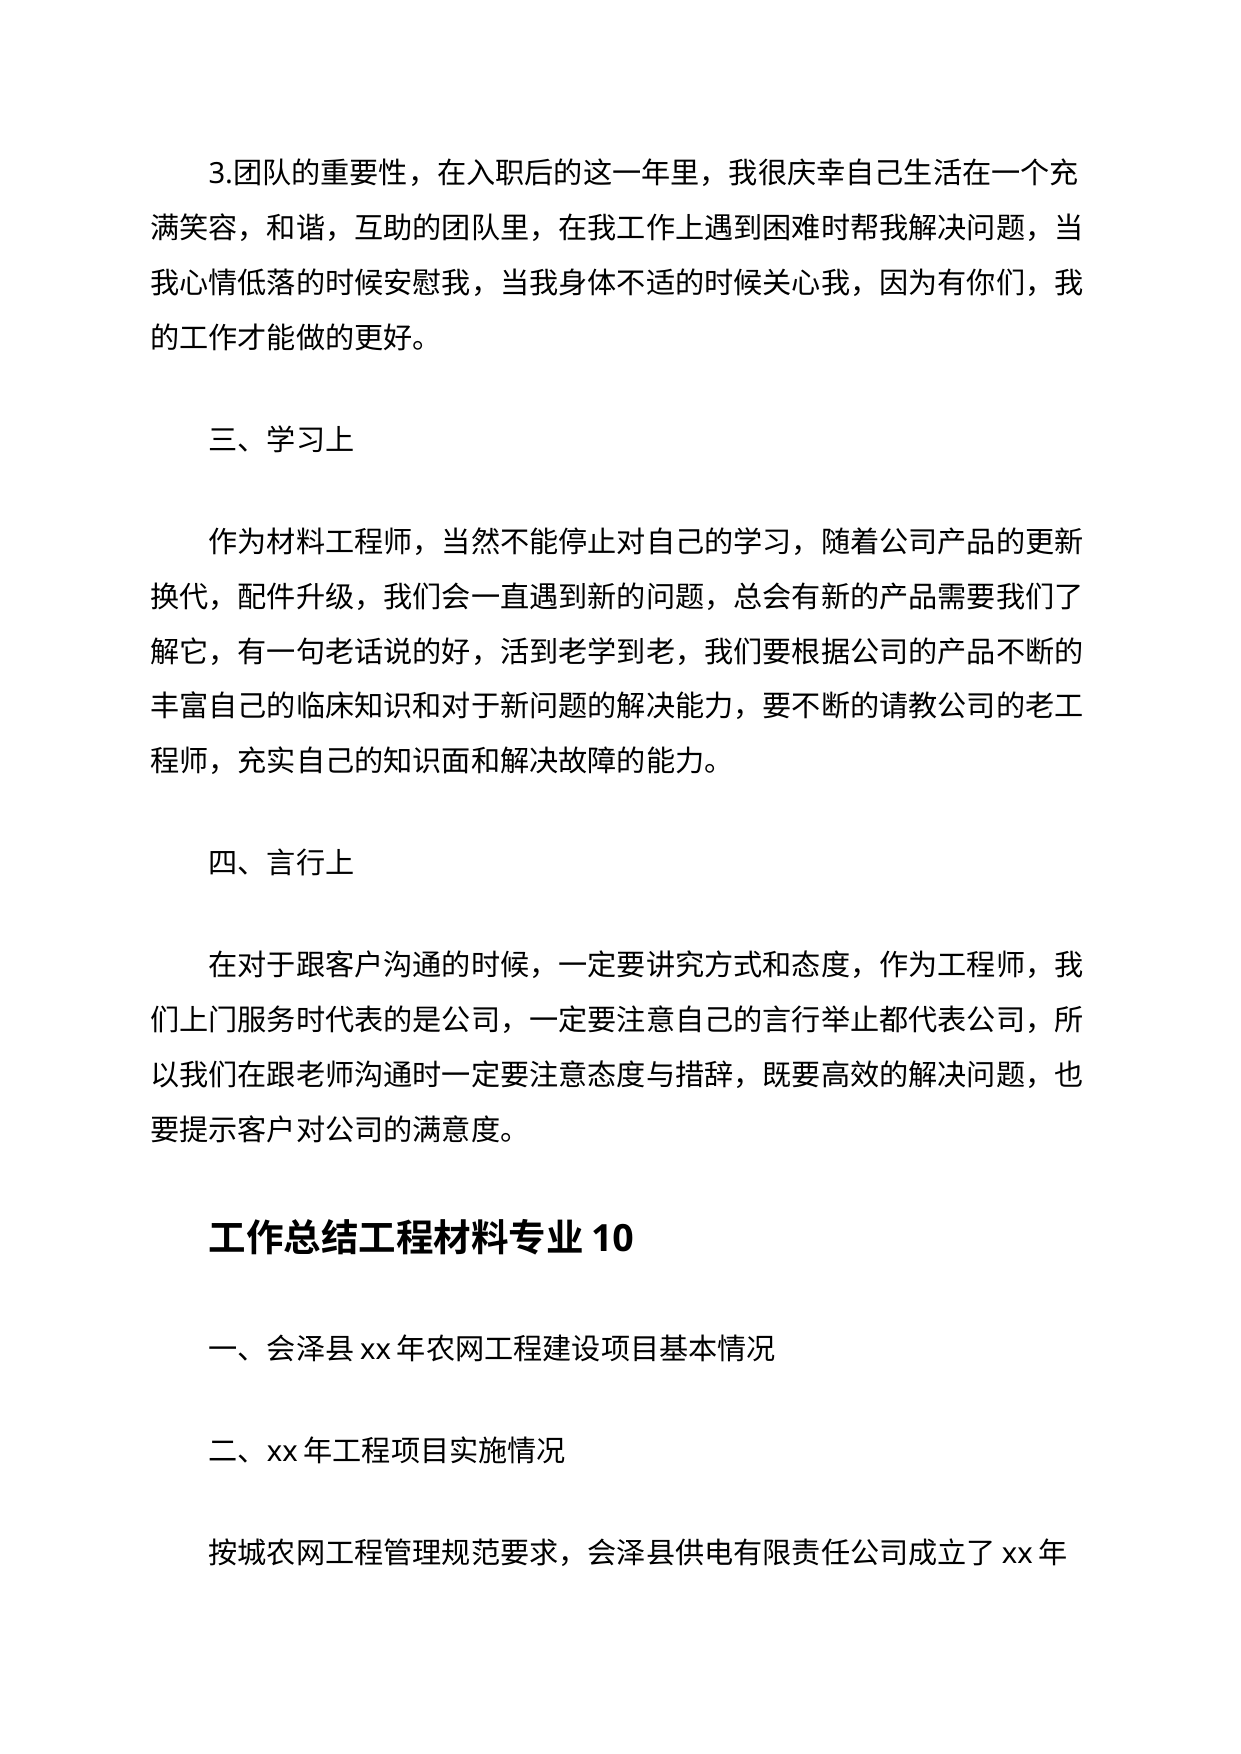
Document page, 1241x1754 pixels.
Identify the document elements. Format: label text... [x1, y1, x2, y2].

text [150, 1529, 1090, 1572]
text 作为材料工程师，当然不能停止对自己的学习，随着公司产品的更新换代，配件升级，我们会一直遇到新的问题，总会有新的产品需要我们了解它，有一句老话说的好，活到老学到老，我们要根据公司的产品不断的丰富自己的临床知识和对于新问题的解决能力，要不断的请教公司的老工程师，充实自己的知识面和解决故障的能力。 [150, 518, 1090, 780]
text 在对于跟客户沟通的时候，一定要讲究方式和态度，作为工程师，我们上门服务时代表的是公司，一定要注意自己的言行举止都代表公司，所以我们在跟老师沟通时一定要注意态度与措辞，既要高效的解决问题，也要提示客户对公司的满意度。 [150, 941, 1090, 1148]
text 一、会泽县xx年农网工程建设项目基本情况 [150, 1326, 1090, 1368]
text 三、学习上 [150, 417, 1090, 459]
text 3.团队的重要性，在入职后的这一年里，我很庆幸自己生活在一个充满笑容，和谐，互助的团队里，在我工作上遇到困难时帮我解决问题，当我心情低落的时候安慰我，当我身体不适的时候关心我，因为有你们，我的工作才能做的更好。 [150, 150, 1090, 357]
text 四、言行上 [150, 840, 1090, 882]
text 二、xx年工程项目实施情况 [150, 1427, 1090, 1470]
text 工作总结工程材料专业10 [150, 1208, 1090, 1262]
